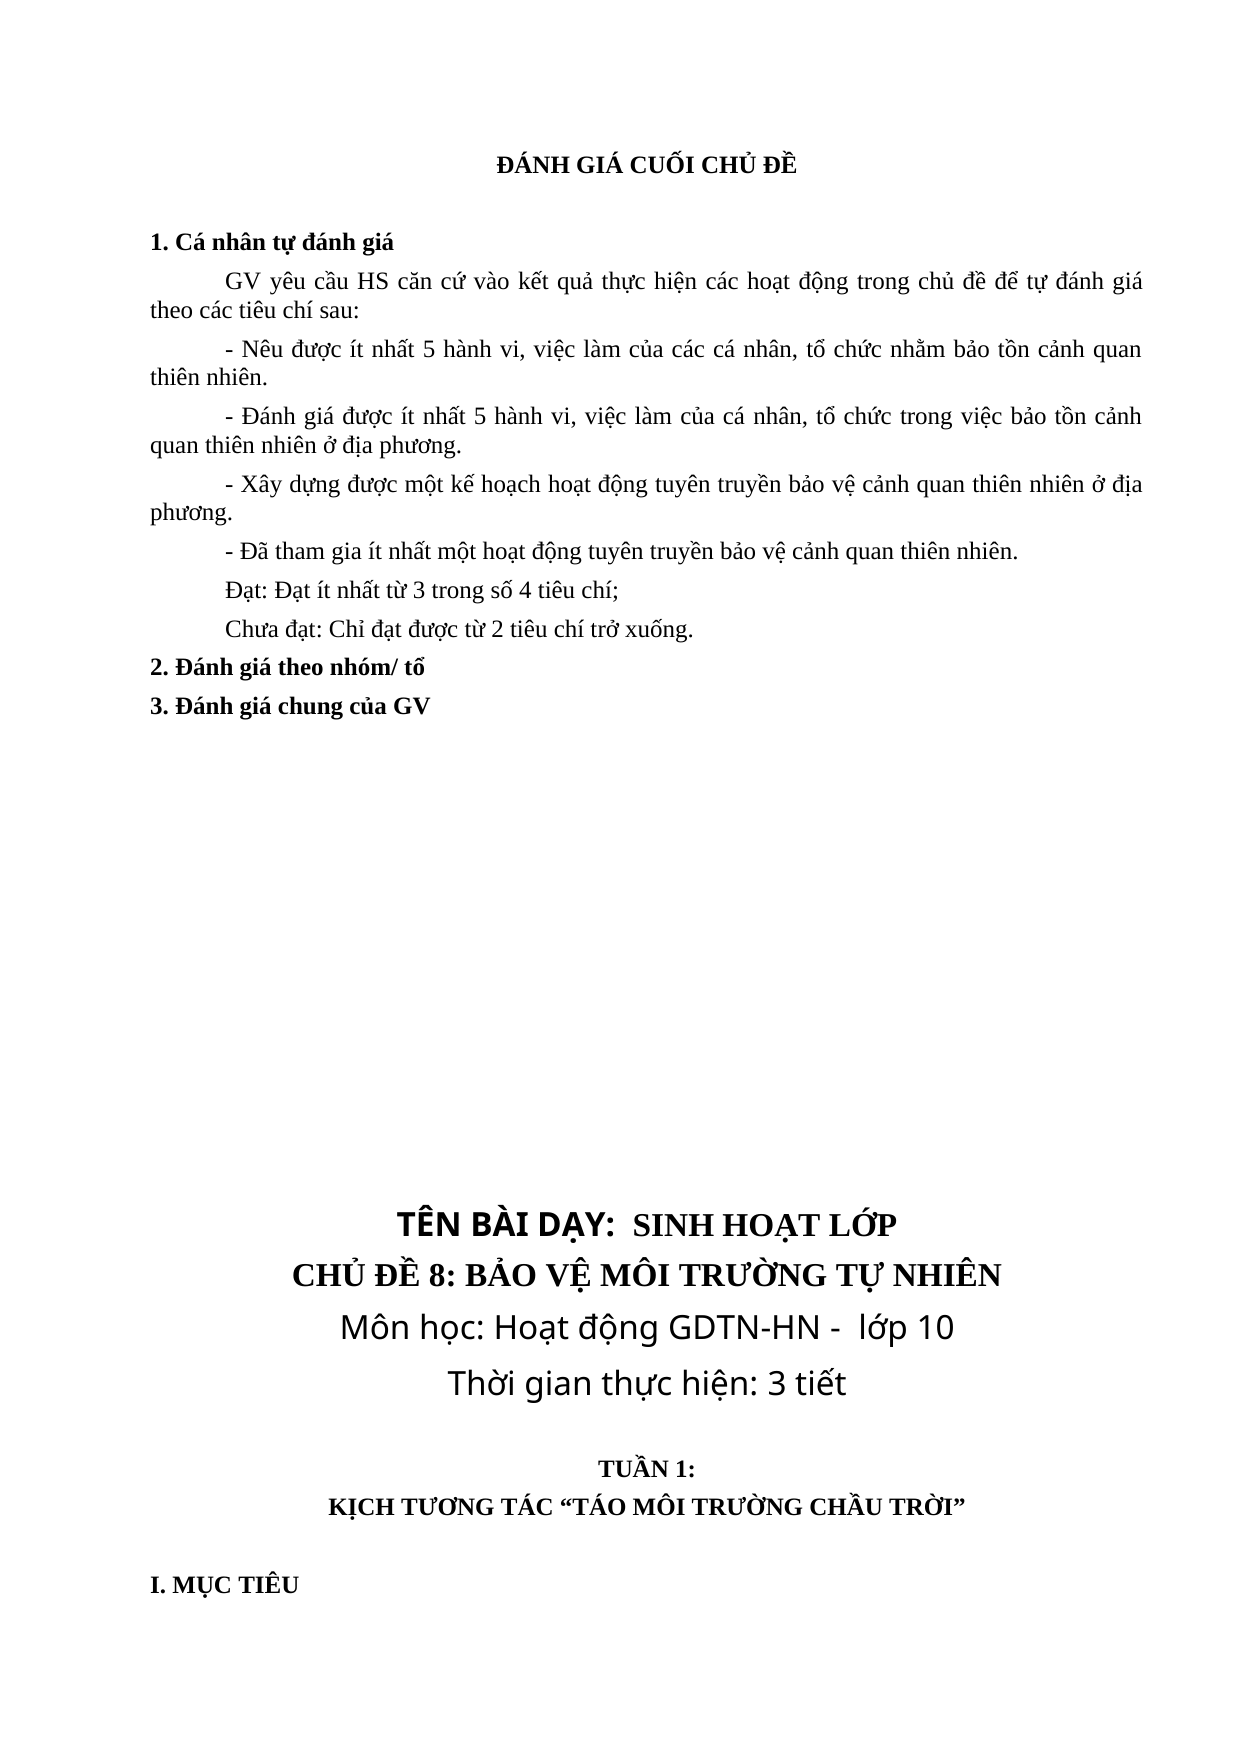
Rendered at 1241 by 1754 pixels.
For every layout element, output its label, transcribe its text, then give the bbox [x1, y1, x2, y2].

text GV yêu cầu HS căn cứ vào kết quả thực hiện các hoạt động trong chủ đề để tự đánh giá theo các tiêu chí sau: [150, 266, 1144, 324]
text 2. Đánh giá theo nhóm/ tổ [150, 652, 1144, 681]
text 1. Cá nhân tự đánh giá [150, 227, 1144, 256]
text KỊCH TƯƠNG TÁC “TÁO MÔI TRƯỜNG CHẦU TRỜI” [150, 1492, 1144, 1521]
text - Đã tham gia ít nhất một hoạt động tuyên truyền bảo vệ cảnh quan thiên nhiên. [150, 536, 1144, 565]
text - Nêu được ít nhất 5 hành vi, việc làm của các cá nhân, tổ chức nhằm bảo tồn cảnh quan thiên nhiên. [150, 334, 1144, 391]
text TUẦN 1: [150, 1454, 1144, 1482]
text ĐÁNH GIÁ CUỐI CHỦ ĐỀ [150, 150, 1144, 179]
text 3. Đánh giá chung của GV [150, 691, 1144, 720]
text Thời gian thực hiện: 3 tiết [150, 1359, 1144, 1405]
text - Xây dựng được một kế hoạch hoạt động tuyên truyền bảo vệ cảnh quan thiên nhiên ở địa phương. [150, 469, 1144, 526]
text CHỦ ĐỀ 8: BẢO VỆ MÔI TRƯỜNG TỰ NHIÊN [150, 1256, 1144, 1294]
text - Đánh giá được ít nhất 5 hành vi, việc làm của cá nhân, tổ chức trong việc bảo tồn cảnh quan thiên nhiên ở địa phương. [150, 401, 1144, 459]
text Chưa đạt: Chỉ đạt được từ 2 tiêu chí trở xuống. [150, 614, 1144, 642]
text Đạt: Đạt ít nhất từ 3 trong số 4 tiêu chí; [150, 575, 1144, 604]
text Môn học: Hoạt động GDTN-HN - lớp 10 [150, 1304, 1144, 1349]
text TÊN BÀI DẠY: SINH HOẠT LỚP [150, 1200, 1144, 1246]
text I. MỤC TIÊU [150, 1570, 1144, 1599]
